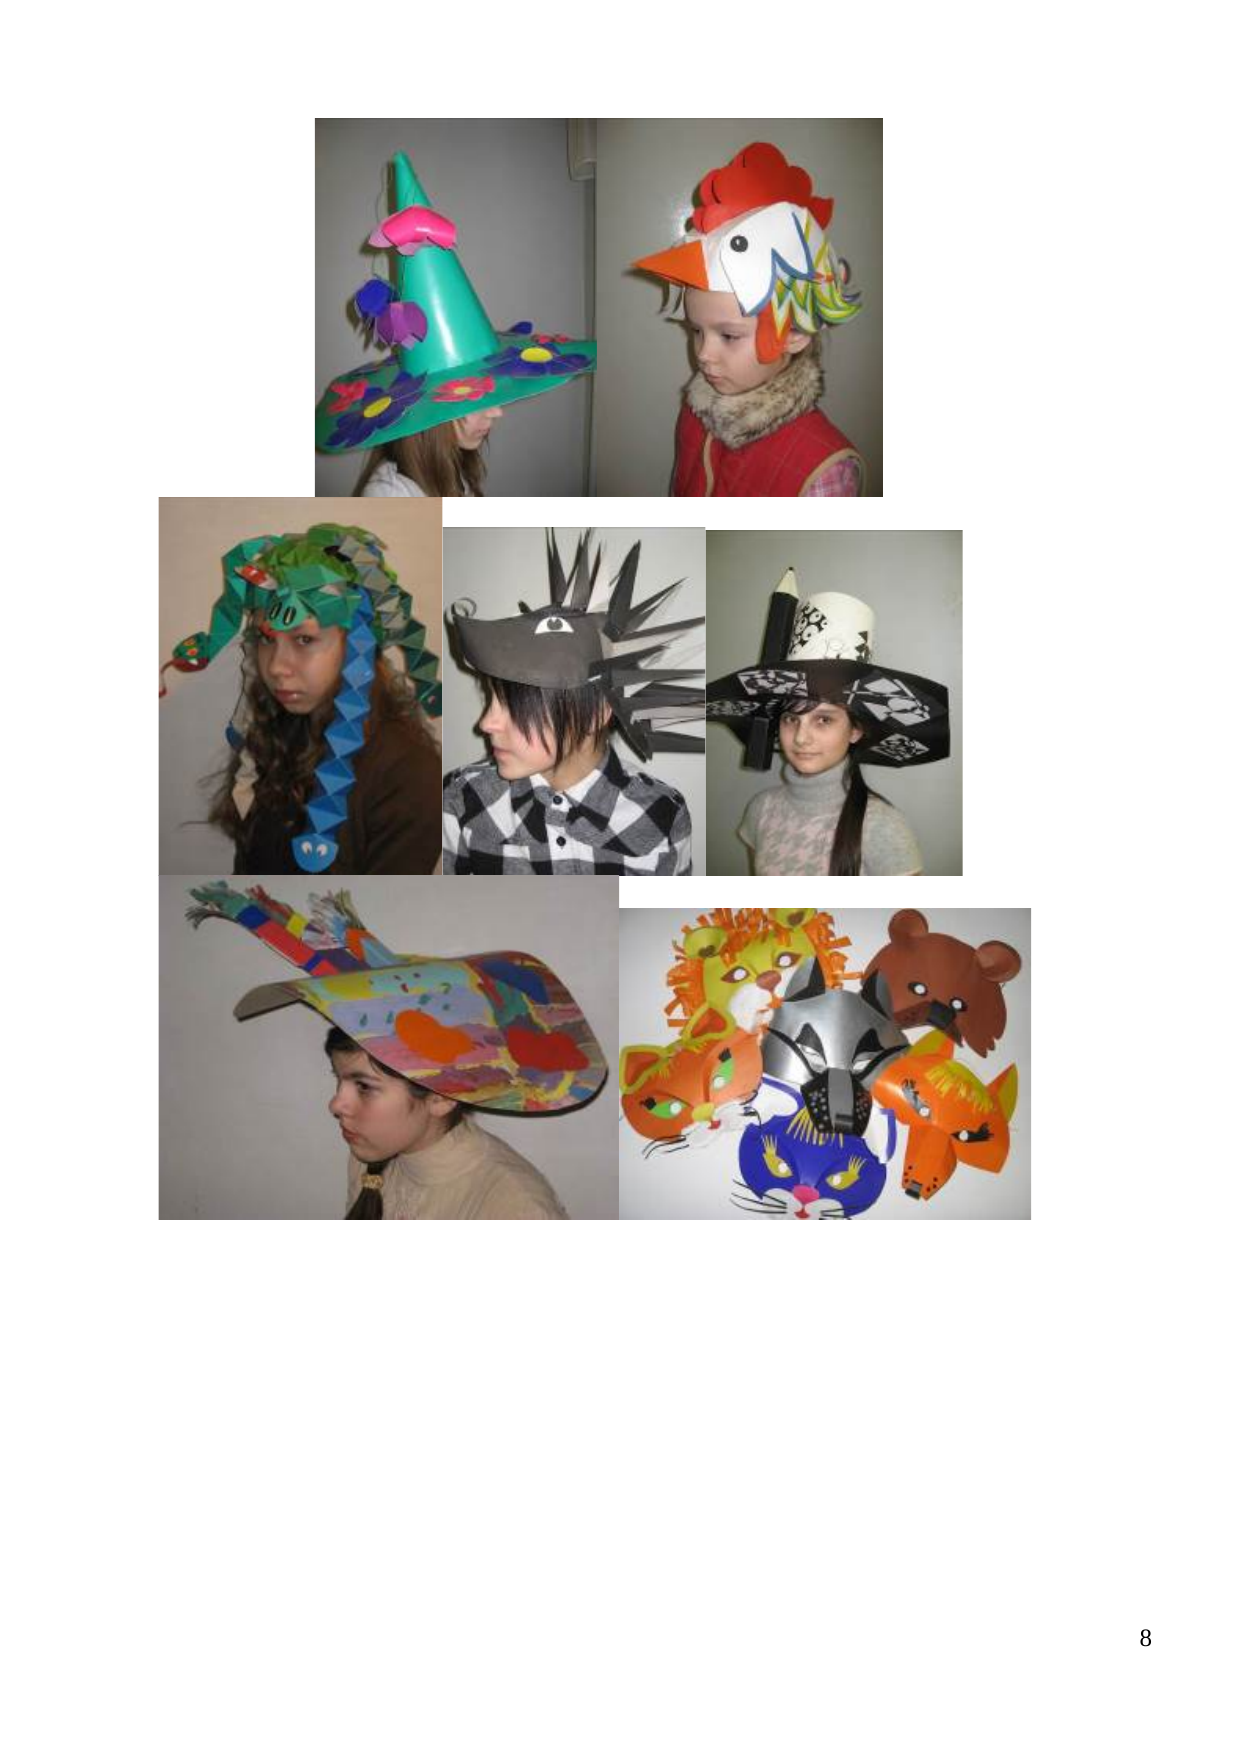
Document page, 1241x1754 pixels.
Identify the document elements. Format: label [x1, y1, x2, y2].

picture [158, 118, 1032, 1220]
